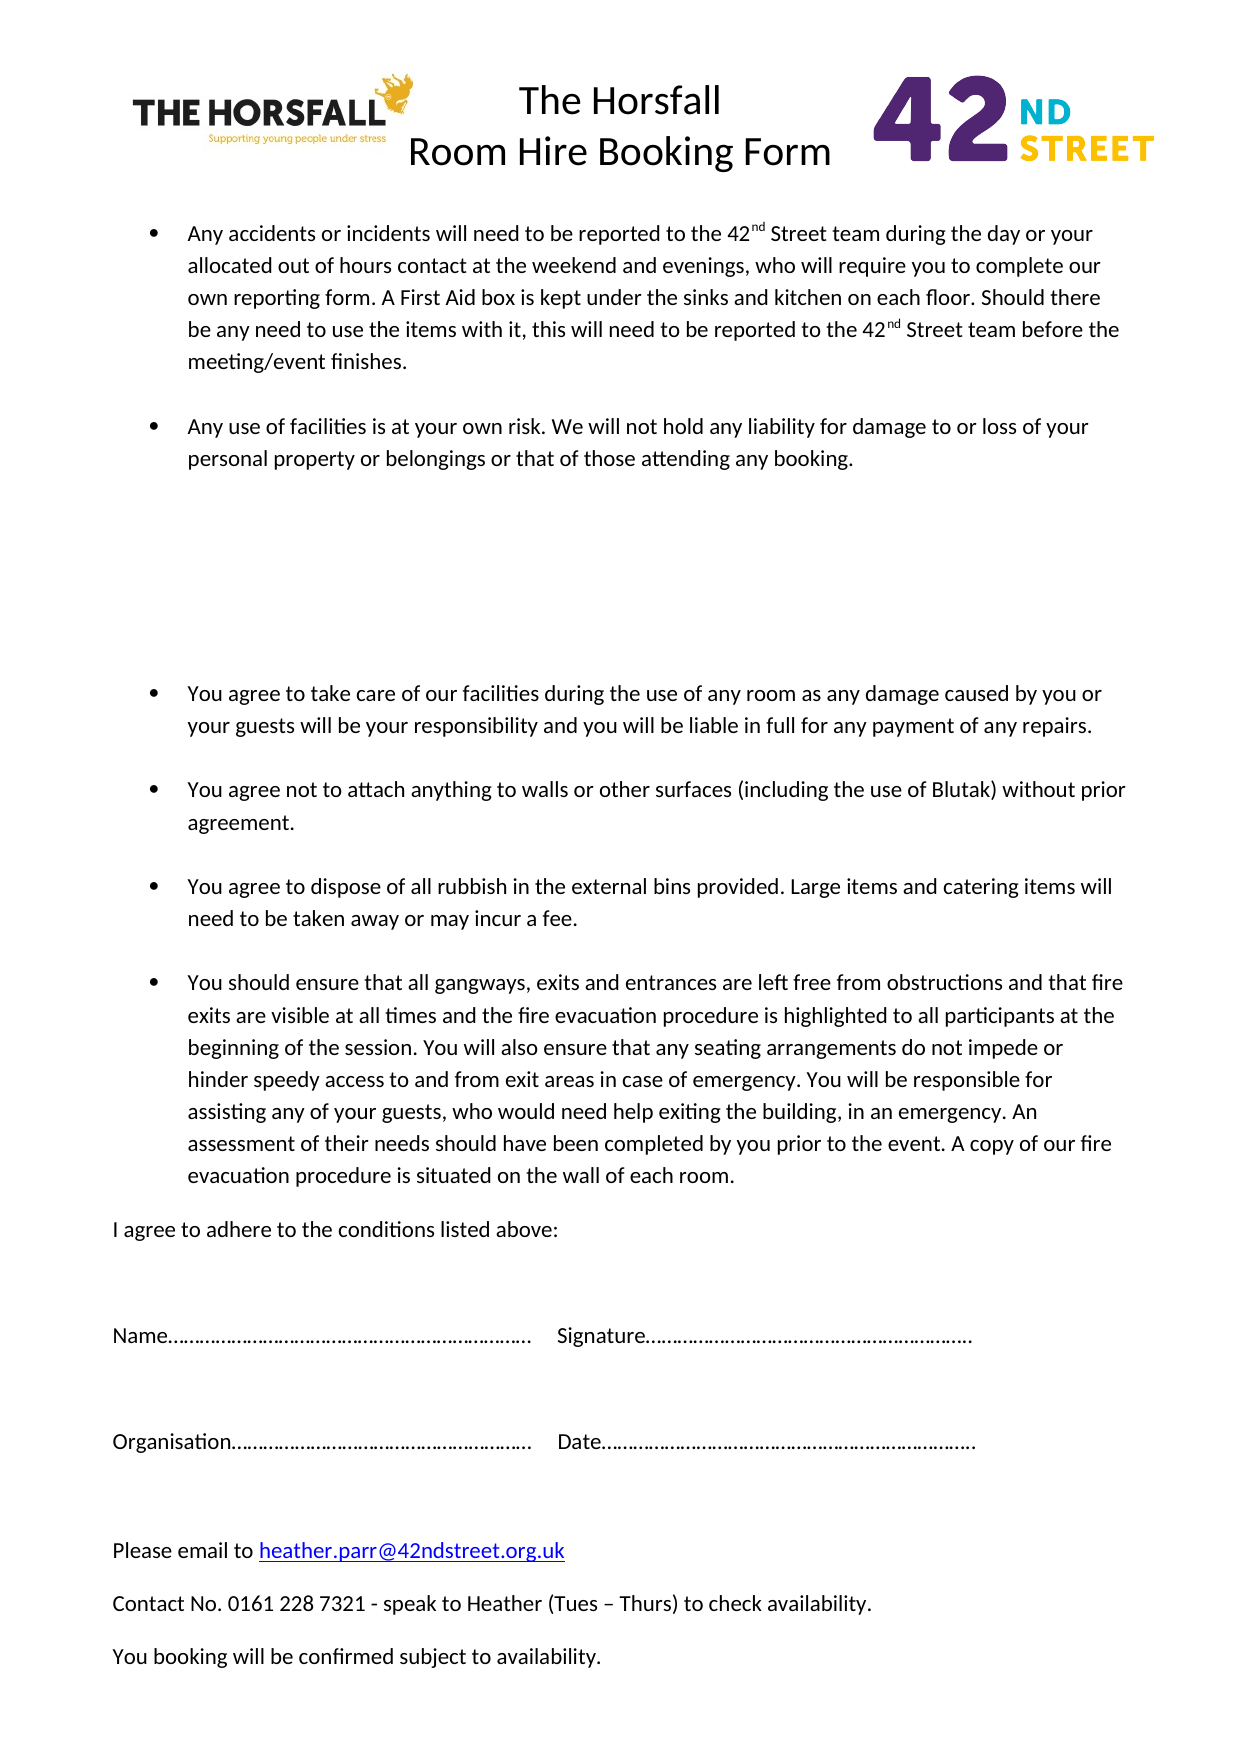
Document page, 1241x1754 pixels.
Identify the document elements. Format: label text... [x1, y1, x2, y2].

text I agree to adhere to the conditions listed above: [112, 1215, 1128, 1243]
list Any use of facilities is at your own risk. We will not hold any liability for damage to or loss of your personal property or belongings or that of those attending any booking. [150, 412, 1128, 504]
list You agree to dispose of all rubbish in the external bins provided. Large items and catering items will need to be taken away or may incur a fee. [150, 872, 1128, 932]
text Name…………………………………………………………… Signature…………………………………………………….. [112, 1321, 1128, 1349]
picture [111, 48, 434, 169]
list Any accidents or incidents will need to be reported to the 42nd Street team during the day or your allocated out of hours contact at the weekend and evenings, who will require you to complete our own reporting form. A First Aid box is kept under the sinks and kitchen on each floor. Should there be any need to use the items with it, this will need to be reported to the 42nd Street team before the meeting/event finishes. [150, 219, 1128, 376]
picture [872, 75, 1156, 163]
text Organisation………………………………………………… Date…………………………………………………………….. [112, 1427, 1128, 1455]
list You agree to take care of our facilities during the use of any room as any damage caused by you or your guests will be your responsibility and you will be liable in full for any payment of any repairs. [150, 679, 1128, 739]
list You should ensure that all gangways, exits and entrances are left free from obstructions and that fire exits are visible at all times and the fire evacuation procedure is highlighted to all participants at the beginning of the session. You will also ensure that any seating arrangements do not impede or hinder speedy access to and from exit areas in case of emergency. You will be responsible for assisting any of your guests, who would need help exiting the building, in an emergency. An assessment of their needs should have been completed by you prior to the event. A copy of our fire evacuation procedure is situated on the wall of each room. [150, 968, 1128, 1190]
list You agree not to attach anything to walls or other surfaces (including the use of Blutak) without prior agreement. [150, 775, 1128, 836]
